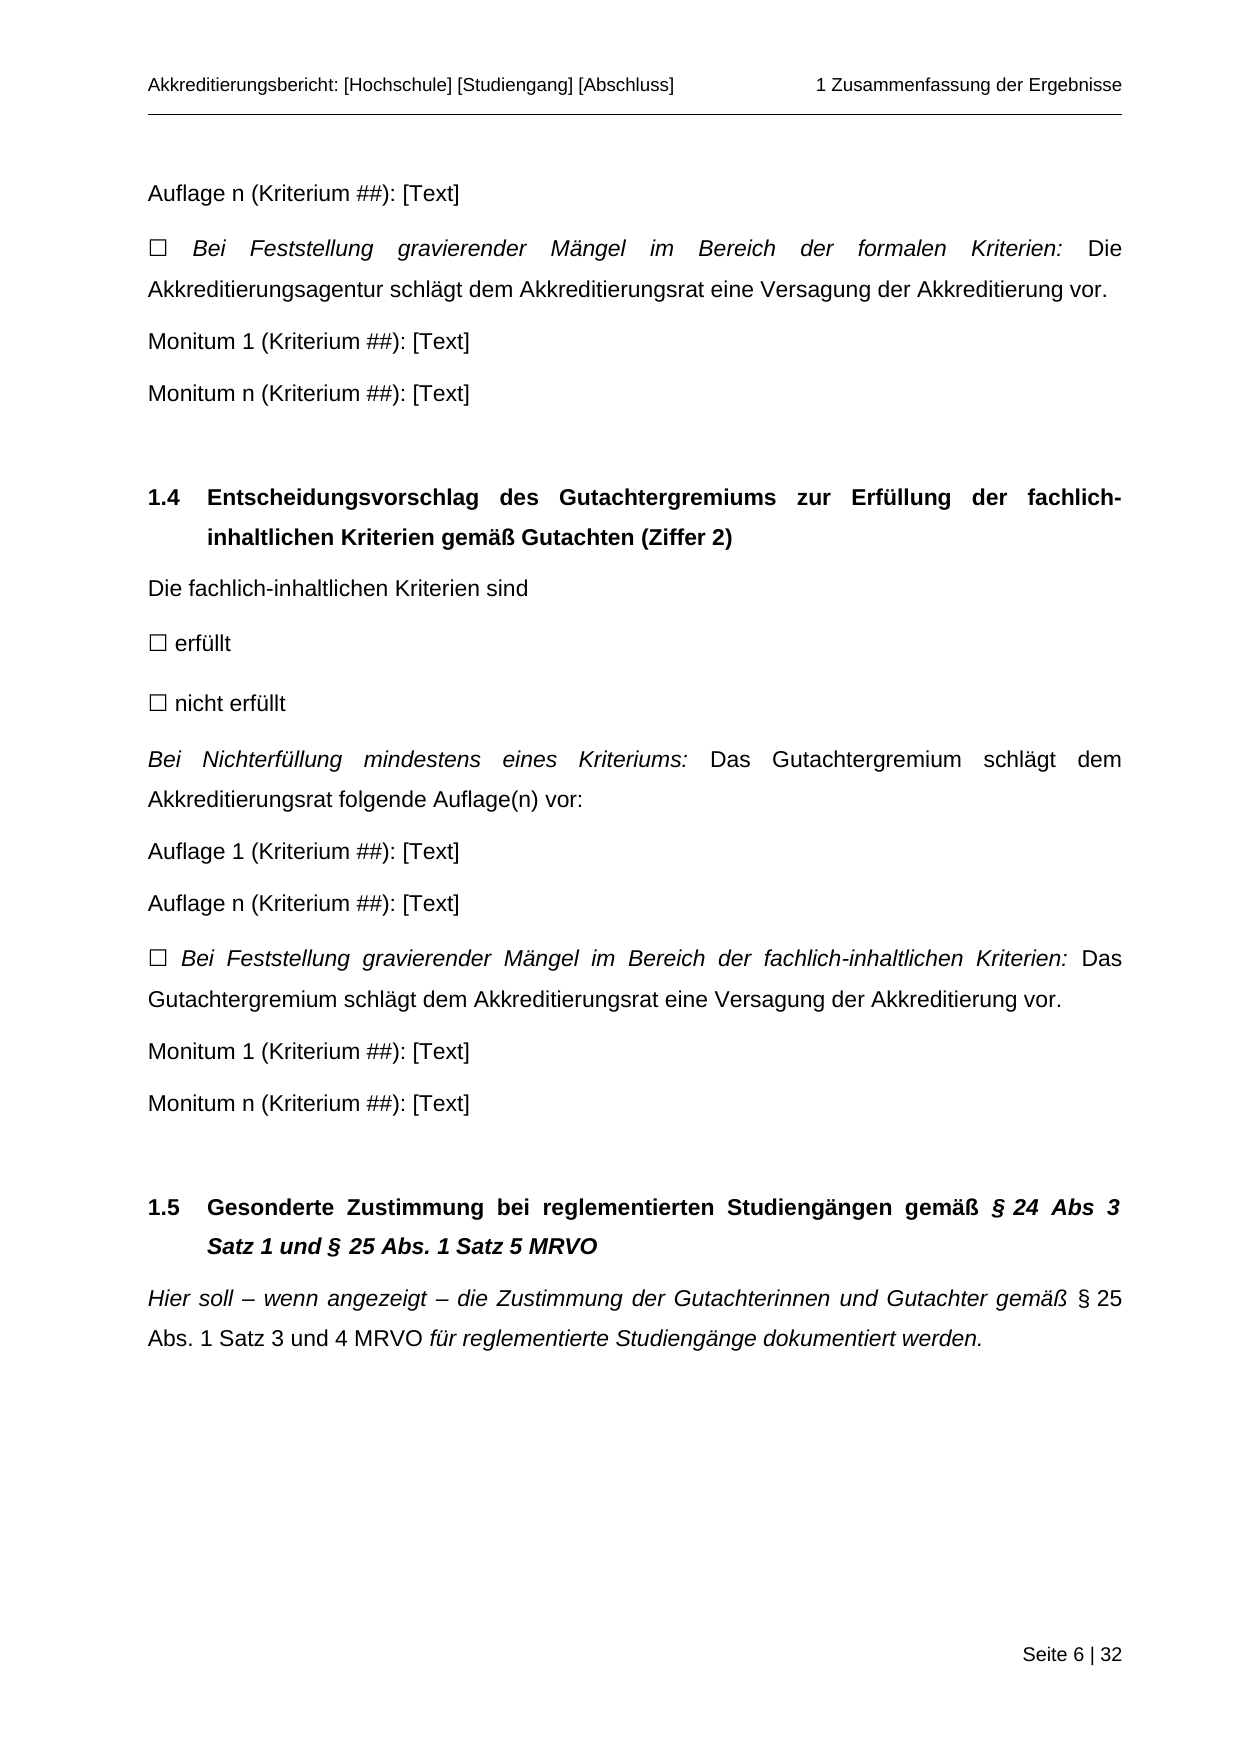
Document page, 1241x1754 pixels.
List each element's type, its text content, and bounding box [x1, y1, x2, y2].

text Auflage n (Kriterium ##): [Text] [148, 889, 1122, 916]
text Auflage 1 (Kriterium ##): [Text] [148, 838, 1122, 864]
text Auflage n (Kriterium ##): [Text] [148, 180, 1122, 206]
text erfüllt [148, 627, 1122, 659]
text Monitum n (Kriterium ##): [Text] [148, 380, 1122, 406]
text Hier soll – wenn angezeigt – die Zustimmung der Gutachterinnen und Gutachter gemäß § 25 Abs. 1 Satz 3 und 4 MRVO für reglementierte Studiengänge dokumentiert werden. [148, 1285, 1122, 1351]
subtitle Entscheidungsvorschlag des Gutachtergremiums zur Erfüllung der fachlich-inhaltlichen Kriterien gemäß Gutachten (Ziffer 2) [148, 484, 1122, 550]
text Die fachlich-inhaltlichen Kriterien sind [148, 575, 1122, 602]
text Monitum 1 (Kriterium ##): [Text] [148, 328, 1122, 354]
subtitle Gesonderte Zustimmung bei reglementierten Studiengängen gemäß § 24 Abs 3 Satz 1 und § 25 Abs. 1 Satz 5 MRVO [148, 1194, 1122, 1260]
text Monitum n (Kriterium ##): [Text] [148, 1090, 1122, 1116]
text Monitum 1 (Kriterium ##): [Text] [148, 1038, 1122, 1064]
text Bei Feststellung gravierender Mängel im Bereich der fachlich-inhaltlichen Kriterien: Das Gutachtergremium schlägt dem Akkreditierungsrat eine Versagung der Akkreditierung vor. [148, 942, 1122, 1012]
text Bei Feststellung gravierender Mängel im Bereich der formalen Kriterien: Die Akkreditierungsagentur schlägt dem Akkreditierungsrat eine Versagung der Akkreditierung vor. [148, 232, 1122, 302]
text nicht erfüllt [148, 687, 1122, 718]
text Bei Nichterfüllung mindestens eines Kriteriums: Das Gutachtergremium schlägt dem Akkreditierungsrat folgende Auflage(n) vor: [148, 746, 1122, 812]
